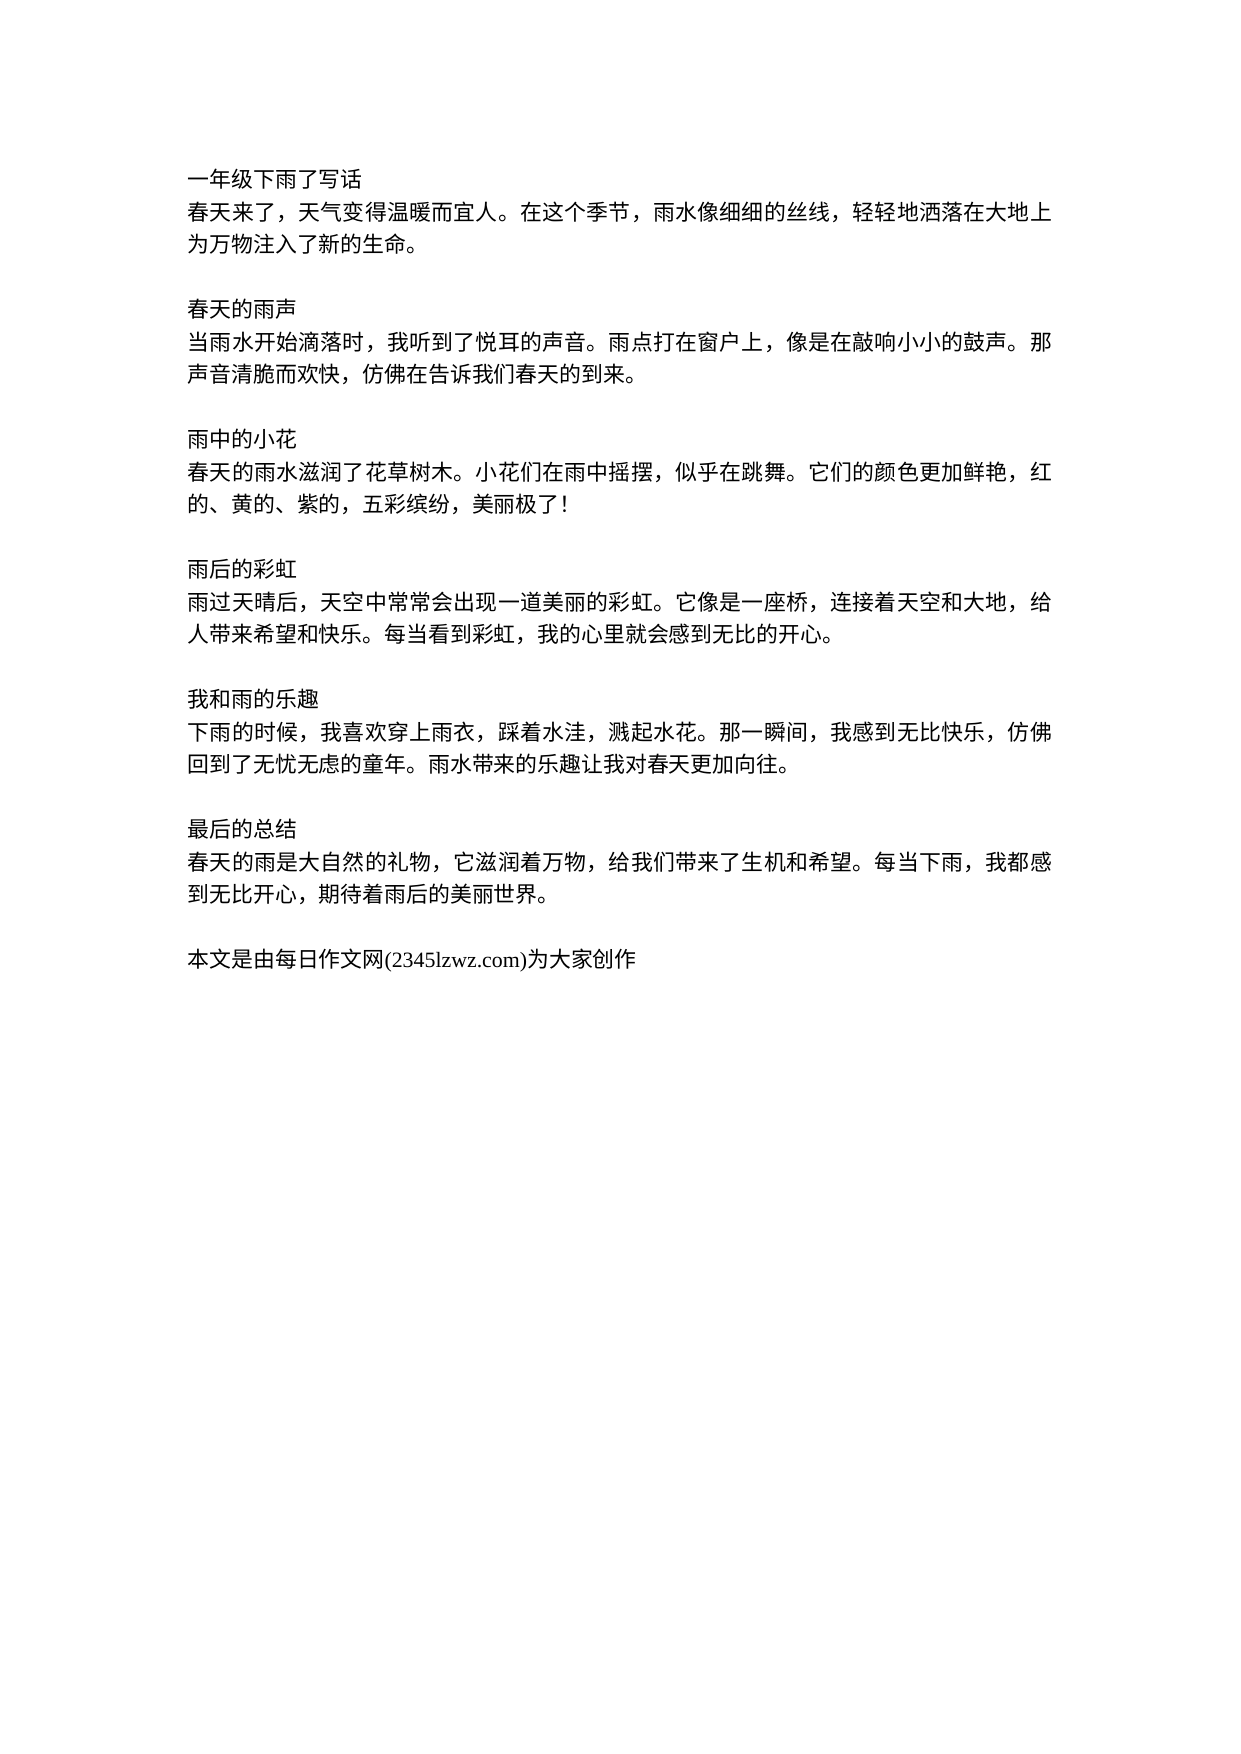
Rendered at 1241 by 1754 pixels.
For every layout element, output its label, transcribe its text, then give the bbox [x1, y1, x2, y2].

text 春天的雨声 [187, 292, 1053, 324]
text 下雨的时候，我喜欢穿上雨衣，踩着水洼，溅起水花。那一瞬间，我感到无比快乐，仿佛回到了无忧无虑的童年。雨水带来的乐趣让我对春天更加向往。 [187, 714, 1053, 779]
text 雨后的彩虹 [187, 552, 1053, 584]
text 最后的总结 [187, 812, 1053, 844]
text 雨中的小花 [187, 422, 1053, 454]
text 我和雨的乐趣 [187, 682, 1053, 714]
text 当雨水开始滴落时，我听到了悦耳的声音。雨点打在窗户上，像是在敲响小小的鼓声。那声音清脆而欢快，仿佛在告诉我们春天的到来。 [187, 324, 1053, 389]
text 春天的雨水滋润了花草树木。小花们在雨中摇摆，似乎在跳舞。它们的颜色更加鲜艳，红的、黄的、紫的，五彩缤纷，美丽极了！ [187, 454, 1053, 519]
text 本文是由每日作文网(2345lzwz.com)为大家创作 [187, 942, 1053, 974]
text 春天来了，天气变得温暖而宜人。在这个季节，雨水像细细的丝线，轻轻地洒落在大地上，为万物注入了新的生命。 [187, 194, 1053, 259]
text 春天的雨是大自然的礼物，它滋润着万物，给我们带来了生机和希望。每当下雨，我都感到无比开心，期待着雨后的美丽世界。 [187, 844, 1053, 909]
text 雨过天晴后，天空中常常会出现一道美丽的彩虹。它像是一座桥，连接着天空和大地，给人带来希望和快乐。每当看到彩虹，我的心里就会感到无比的开心。 [187, 584, 1053, 649]
text 一年级下雨了写话 [187, 162, 1053, 194]
